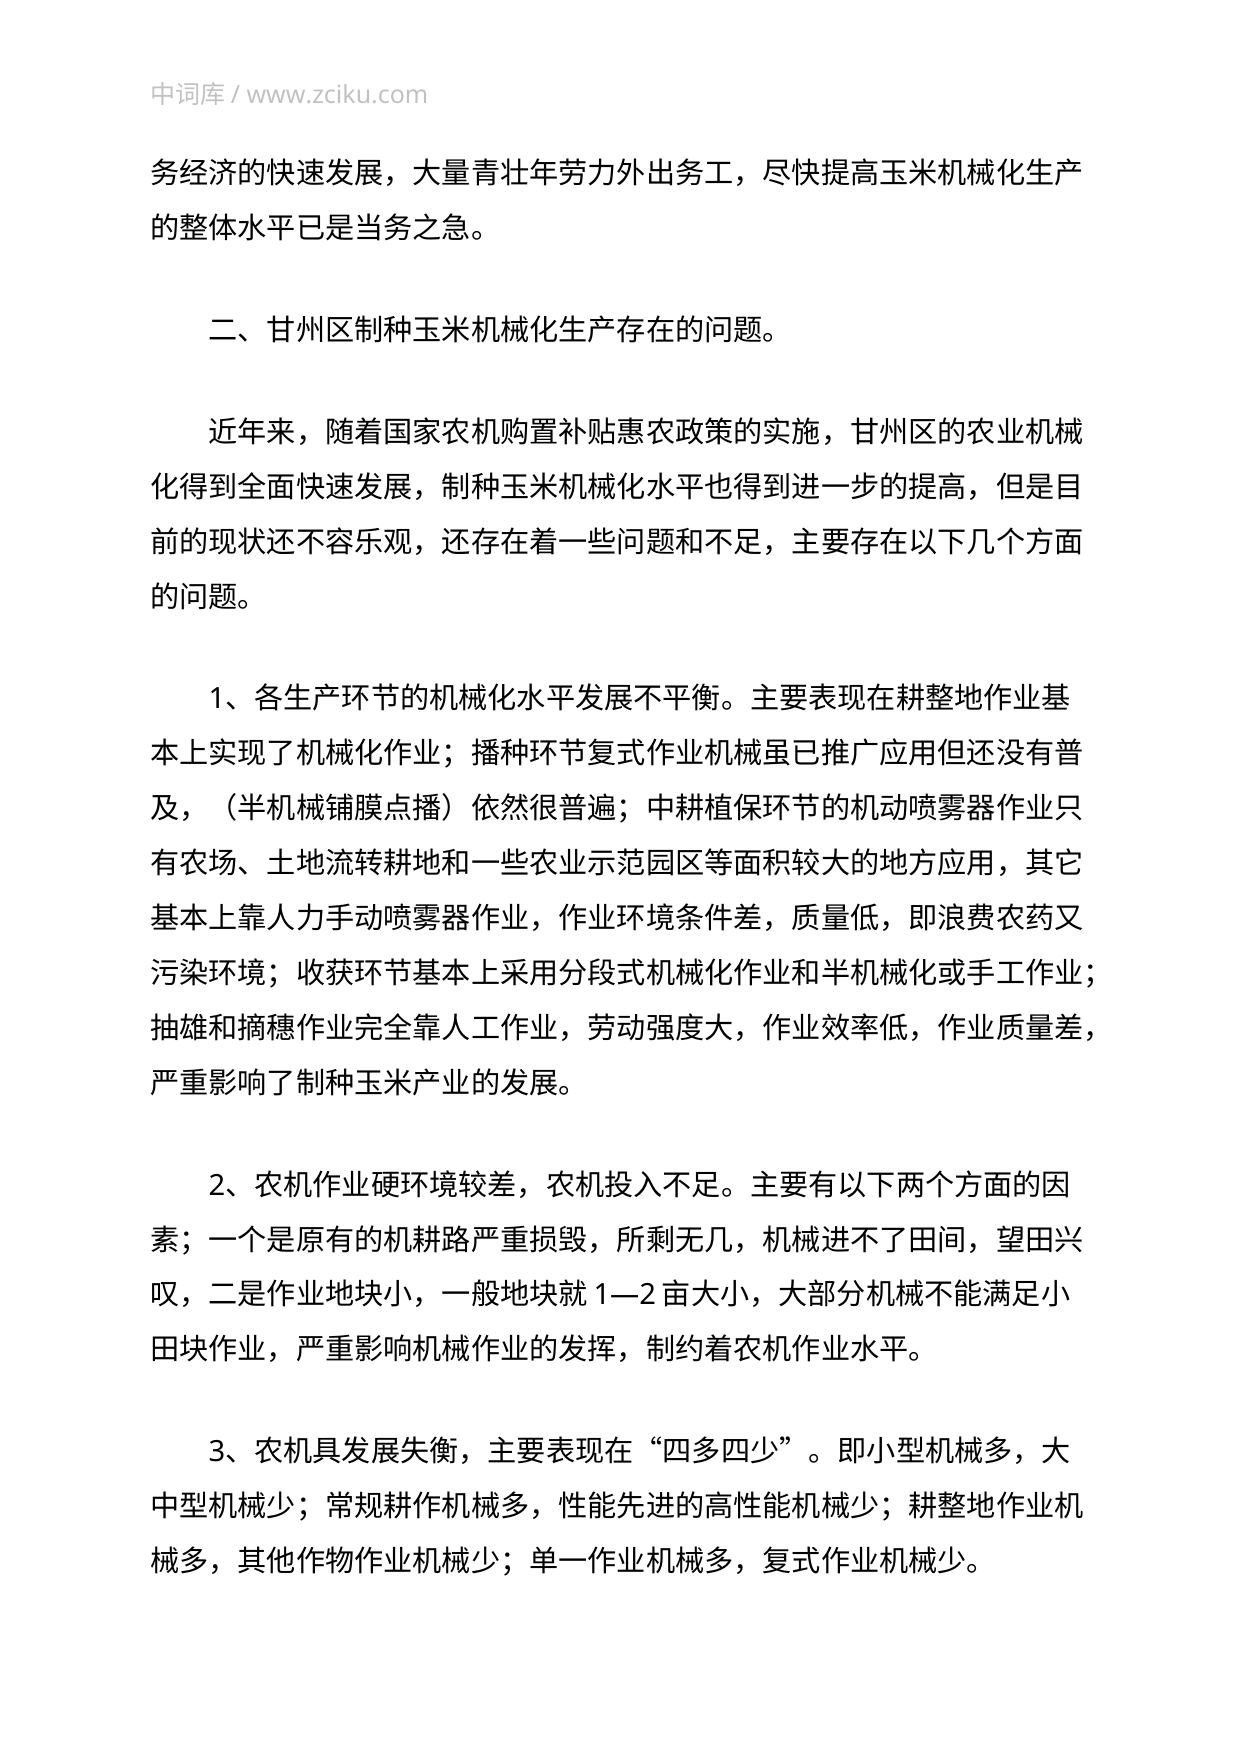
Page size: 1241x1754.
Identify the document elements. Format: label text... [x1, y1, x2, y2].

text 2、农机作业硬环境较差，农机投入不足。主要有以下两个方面的因素；一个是原有的机耕路严重损毁，所剩无几，机械进不了田间，望田兴叹，二是作业地块小，一般地块就1—2亩大小，大部分机械不能满足小田块作业，严重影响机械作业的发挥，制约着农机作业水平。 [150, 1161, 1090, 1368]
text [150, 150, 1090, 247]
text 1、各生产环节的机械化水平发展不平衡。主要表现在耕整地作业基本上实现了机械化作业；播种环节复式作业机械虽已推广应用但还没有普及，（半机械铺膜点播）依然很普遍；中耕植保环节的机动喷雾器作业只有农场、土地流转耕地和一些农业示范园区等面积较大的地方应用，其它基本上靠人力手动喷雾器作业，作业环境条件差，质量低，即浪费农药又污染环境；收获环节基本上采用分段式机械化作业和半机械化或手工作业；抽雄和摘穗作业完全靠人工作业，劳动强度大，作业效率低，作业质量差，严重影响了制种玉米产业的发展。 [150, 675, 1090, 1102]
text 二、甘州区制种玉米机械化生产存在的问题。 [150, 307, 1090, 349]
text 3、农机具发展失衡，主要表现在“四多四少”。即小型机械多，大中型机械少；常规耕作机械多，性能先进的高性能机械少；耕整地作业机械多，其他作物作业机械少；单一作业机械多，复式作业机械少。 [150, 1428, 1090, 1580]
text 近年来，随着国家农机购置补贴惠农政策的实施，甘州区的农业机械化得到全面快速发展，制种玉米机械化水平也得到进一步的提高，但是目前的现状还不容乐观，还存在着一些问题和不足，主要存在以下几个方面的问题。 [150, 408, 1090, 615]
